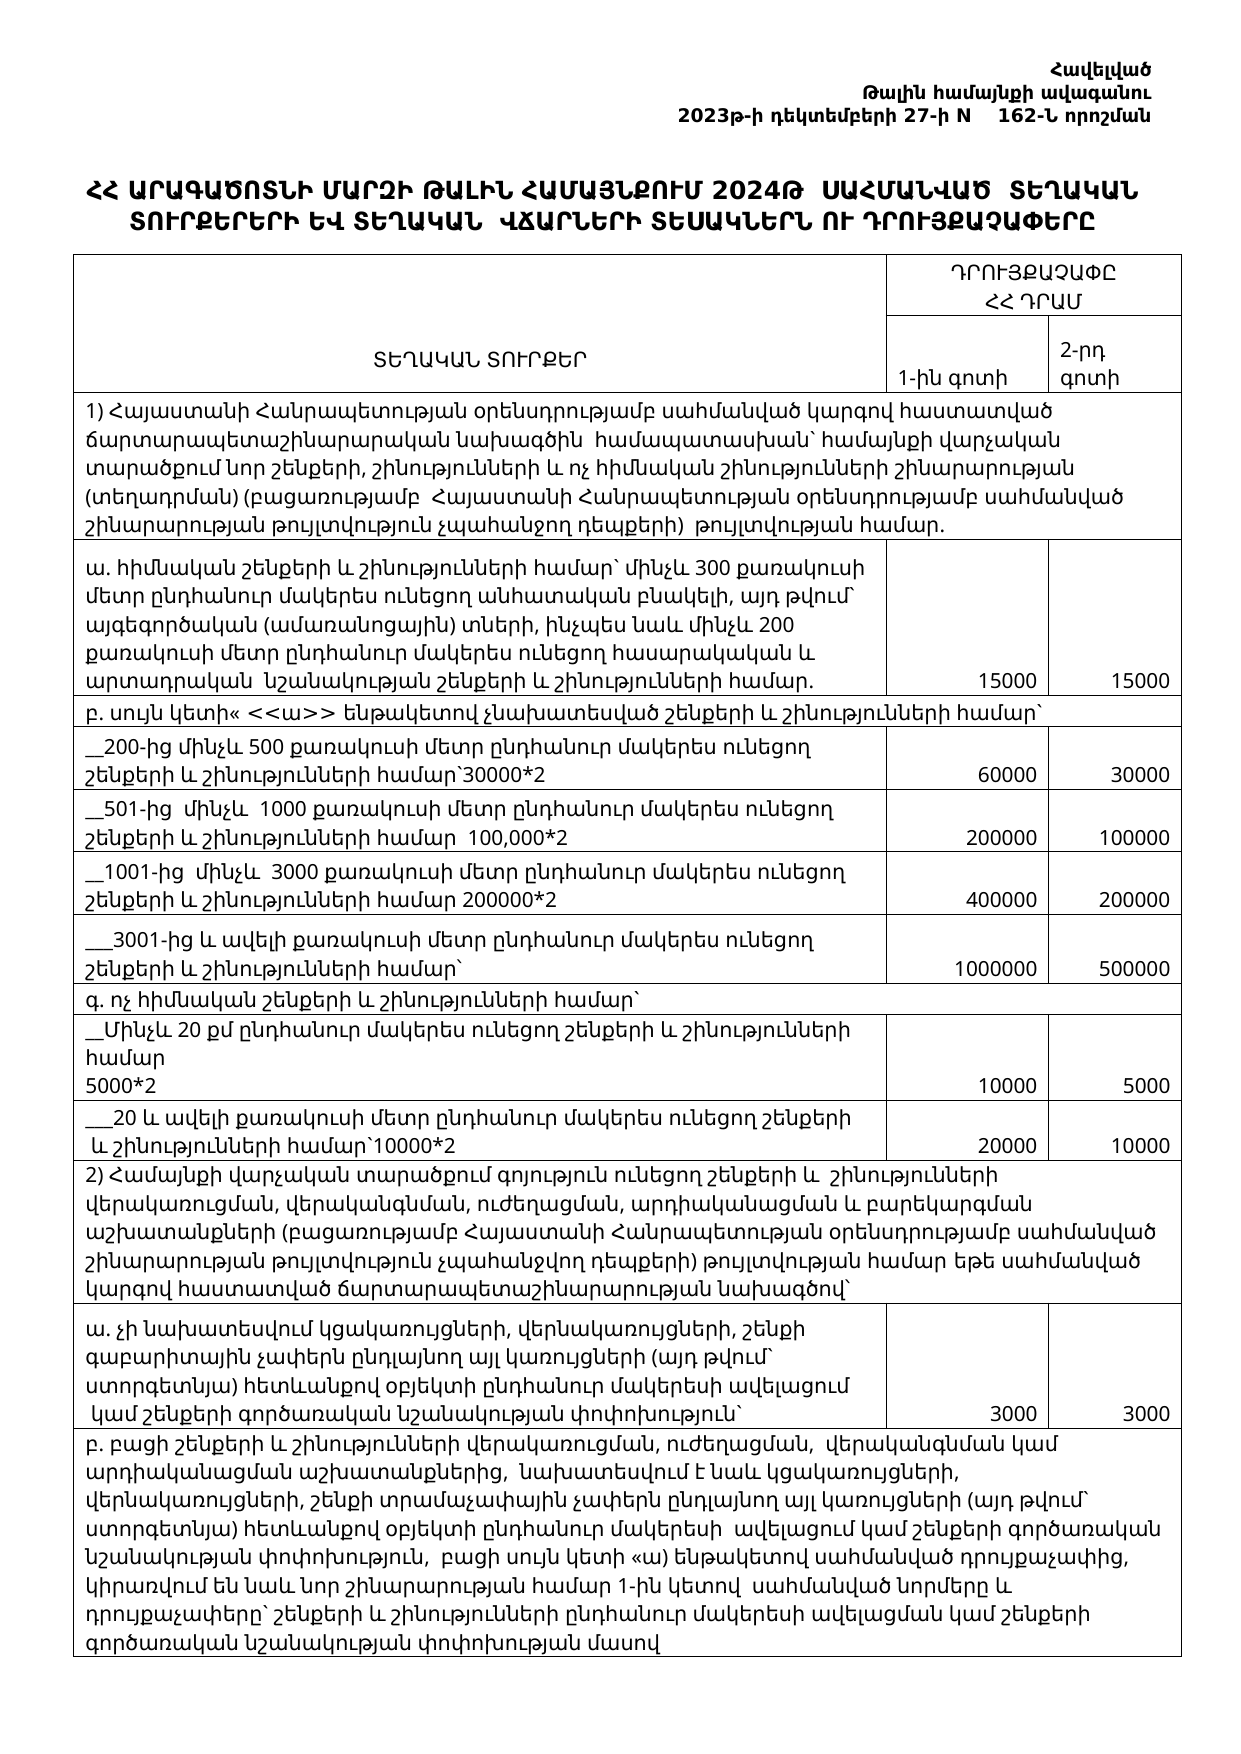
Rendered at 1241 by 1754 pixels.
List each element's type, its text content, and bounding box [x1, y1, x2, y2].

table_cell __1001-ից մինչև 3000 քառակուսի մետր ընդհանուր մակերես ունեցող շենքերի և շինությունների համար 200000*2 [74, 852, 886, 914]
table_cell բ. բացի շենքերի և շինությունների վերակառուցման, ուժեղացման, վերականգնման կամ արդիականացման աշխատանքներից, նախատեսվում է նաև կցակառույցների, վերնակառույցների, շենքի տրամաչափային չափերն ընդլայնող այլ կառույցների (այդ թվում` ստորգետնյա) հետևանքով օբյեկտի ընդհանուր մակերեսի ավելացում կամ շենքերի գործառական նշանակության փոփոխություն, բացի սույն կետի «ա) ենթակետով սահմանված դրույքաչափից, կիրառվում են նաև նոր շինարարության համար 1-ին կետով սահմանված նորմերը և դրույքաչափերը` շենքերի և շինությունների ընդհանուր մակերեսի ավելացման կամ շենքերի գործառական նշանակության փոփոխության մասով [74, 1429, 1181, 1656]
text 2023թ-ի դեկտեմբերի 27-ի N 162-Ն որոշման [74, 105, 1152, 127]
table_cell 15000 [887, 540, 1048, 695]
table_cell 1-ին գոտի [887, 316, 1048, 392]
table_cell ա. հիմնական շենքերի և շինությունների համար` մինչև 300 քառակուսի մետր ընդհանուր մակերես ունեցող անհատական բնակելի, այդ թվում` այգեգործական (ամառանոցային) տների, ինչպես նաև մինչև 200 քառակուսի մետր ընդհանուր մակերես ունեցող հասարակական և արտադրական նշանակության շենքերի և շինությունների համար. [74, 540, 886, 695]
table_cell ա. չի նախատեսվում կցակառույցների, վերնակառույցների, շենքի գաբարիտային չափերն ընդլայնող այլ կառույցների (այդ թվում` ստորգետնյա) հետևանքով օբյեկտի ընդհանուր մակերեսի ավելացում կամ շենքերի գործառական նշանակության փոփոխություն` [74, 1304, 886, 1428]
table_header ՏԵՂԱԿԱՆ ՏՈՒՐՔԵՐ [74, 255, 886, 392]
table_cell 20000 [887, 1101, 1048, 1159]
table_cell 3000 [1049, 1304, 1181, 1428]
table_cell 10000 [887, 1015, 1048, 1100]
table_cell գ. ոչ հիմնական շենքերի և շինությունների համար` [74, 984, 1181, 1014]
table_cell 15000 [1049, 540, 1181, 695]
table_cell 500000 [1049, 915, 1181, 982]
table_cell 3000 [887, 1304, 1048, 1428]
table_cell 10000 [1049, 1101, 1181, 1159]
table_cell 1000000 [887, 915, 1048, 982]
table_cell 2-րդ գոտի [1049, 316, 1181, 392]
table_cell ___20 և ավելի քառակուսի մետր ընդհանուր մակերես ունեցող շենքերի և շինությունների համար`10000*2 [74, 1101, 886, 1159]
table_cell ___3001-ից և ավելի քառակուսի մետր ընդհանուր մակերես ունեցող շենքերի և շինությունների համար՝ [74, 915, 886, 982]
table_cell __501-ից մինչև 1000 քառակուսի մետր ընդհանուր մակերես ունեցող շենքերի և շինությունների համար 100,000*2 [74, 790, 886, 851]
table_header ԴՐՈՒՅՔԱՉԱՓԸ ՀՀ ԴՐԱՄ [887, 255, 1181, 315]
table_cell 1) Հայաստանի Հանրապետության օրենսդրությամբ սահմանված կարգով հաստատված ճարտարապետաշինարարական նախագծին համապատասխան` համայնքի վարչական տարածքում նոր շենքերի, շինությունների և ոչ հիմնական շինությունների շինարարության (տեղադրման) (բացառությամբ Հայաստանի Հանրապետության օրենսդրությամբ սահմանված շինարարության թույլտվություն չպահանջող դեպքերի) թույլտվության համար. [74, 393, 1181, 539]
text Հավելված [74, 59, 1152, 81]
table_cell 200000 [887, 790, 1048, 851]
table_cell 5000 [1049, 1015, 1181, 1100]
table_cell բ. սույն կետի« <<ա>> ենթակետով չնախատեսված շենքերի և շինությունների համար` [74, 696, 1181, 726]
table_cell __200-ից մինչև 500 քառակուսի մետր ընդհանուր մակերես ունեցող շենքերի և շինությունների համար`30000*2 [74, 727, 886, 789]
table_cell 2) Համայնքի վարչական տարածքում գոյություն ունեցող շենքերի և շինությունների վերակառուցման, վերականգնման, ուժեղացման, արդիականացման և բարեկարգման աշխատանքների (բացառությամբ Հայաստանի Հանրապետության օրենսդրությամբ սահմանված շինարարության թույլտվություն չպահանջվող դեպքերի) թույլտվության համար եթե սահմանված կարգով հաստատված ճարտարապետաշինարարության նախագծով՝ [74, 1161, 1181, 1303]
text ՀՀ ԱՐԱԳԱԾՈՏՆԻ ՄԱՐԶԻ ԹԱԼԻՆ ՀԱՄԱՅՆՔՈՒՄ 2024Թ ՍԱՀՄԱՆՎԱԾ ՏԵՂԱԿԱՆ ՏՈՒՐՔԵՐԵՐԻ ԵՎ ՏԵՂԱԿԱՆ ՎՃԱՐՆԵՐԻ ՏԵՍԱԿՆԵՐՆ ՈՒ ԴՐՈՒՅՔԱՉԱՓԵՐԸ [74, 176, 1152, 236]
table_cell __Մինչև 20 քմ ընդհանուր մակերես ունեցող շենքերի և շինությունների համար 5000*2 [74, 1015, 886, 1100]
table_cell 60000 [887, 727, 1048, 789]
table_cell 30000 [1049, 727, 1181, 789]
table_cell 400000 [887, 852, 1048, 914]
table_cell 200000 [1049, 852, 1181, 914]
table_cell 100000 [1049, 790, 1181, 851]
text Թալին համայնքի ավագանու [74, 82, 1152, 104]
